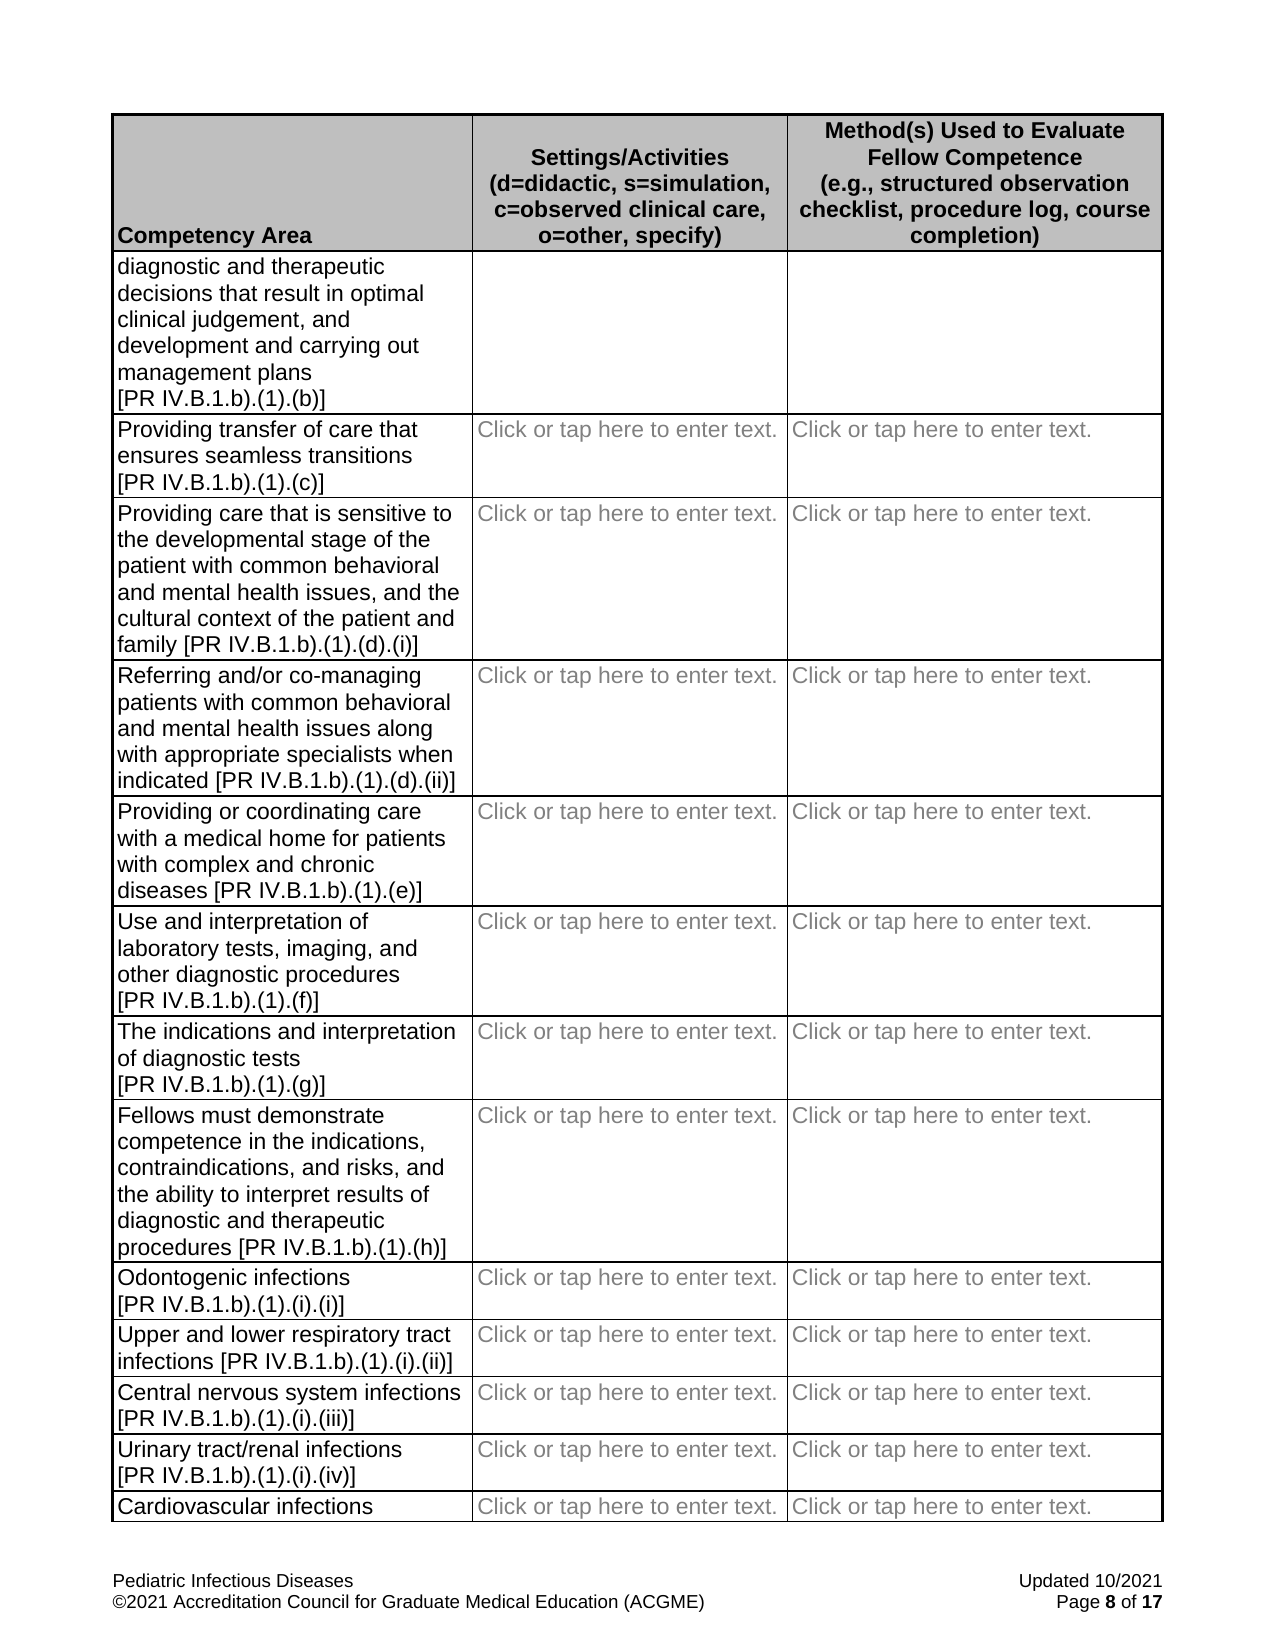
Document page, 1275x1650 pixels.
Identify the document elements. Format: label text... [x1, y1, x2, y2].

table_header Method(s) Used to Evaluate Fellow Competence (e.g., structured observation checklist, procedure log, course completion) [788, 116, 1161, 250]
table_cell The indications and interpretation of diagnostic tests [PR IV.B.1.b).(1).(g)] [114, 1017, 472, 1099]
table_cell Providing or coordinating care with a medical home for patients with complex and chronic diseases [PR IV.B.1.b).(1).(e)] [114, 797, 472, 905]
table_cell Referring and/or co-managing patients with common behavioral and mental health issues along with appropriate specialists when indicated [PR IV.B.1.b).(1).(d).(ii)] [114, 661, 472, 795]
table_cell Providing care that is sensitive to the developmental stage of the patient with common behavioral and mental health issues, and the cultural context of the patient and family [PR IV.B.1.b).(1).(d).(i)] [114, 498, 472, 659]
table_cell Cardiovascular infections [PR IV.B.1.b).(1).(i).(v)] [114, 1492, 472, 1521]
table_cell Urinary tract/renal infections [PR IV.B.1.b).(1).(i).(iv)] [114, 1435, 472, 1490]
table_cell Providing transfer of care that ensures seamless transitions [PR IV.B.1.b).(1).(c)] [114, 415, 472, 496]
table_header Competency Area [114, 116, 472, 250]
table_cell Central nervous system infections [PR IV.B.1.b).(1).(i).(iii)] [114, 1377, 472, 1433]
table_cell Fellows must demonstrate competence in the indications, contraindications, and risks, and the ability to interpret results of diagnostic and therapeutic procedures [PR IV.B.1.b).(1).(h)] [114, 1100, 472, 1261]
table_cell Odontogenic infections [PR IV.B.1.b).(1).(i).(i)] [114, 1263, 472, 1318]
table_cell Upper and lower respiratory tract infections [PR IV.B.1.b).(1).(i).(ii)] [114, 1320, 472, 1376]
table_cell Use and interpretation of laboratory tests, imaging, and other diagnostic procedures [PR IV.B.1.b).(1).(f)] [114, 907, 472, 1015]
table_header Settings/Activities (d=didactic, s=simulation, c=observed clinical care, o=other, specify) [473, 116, 787, 250]
